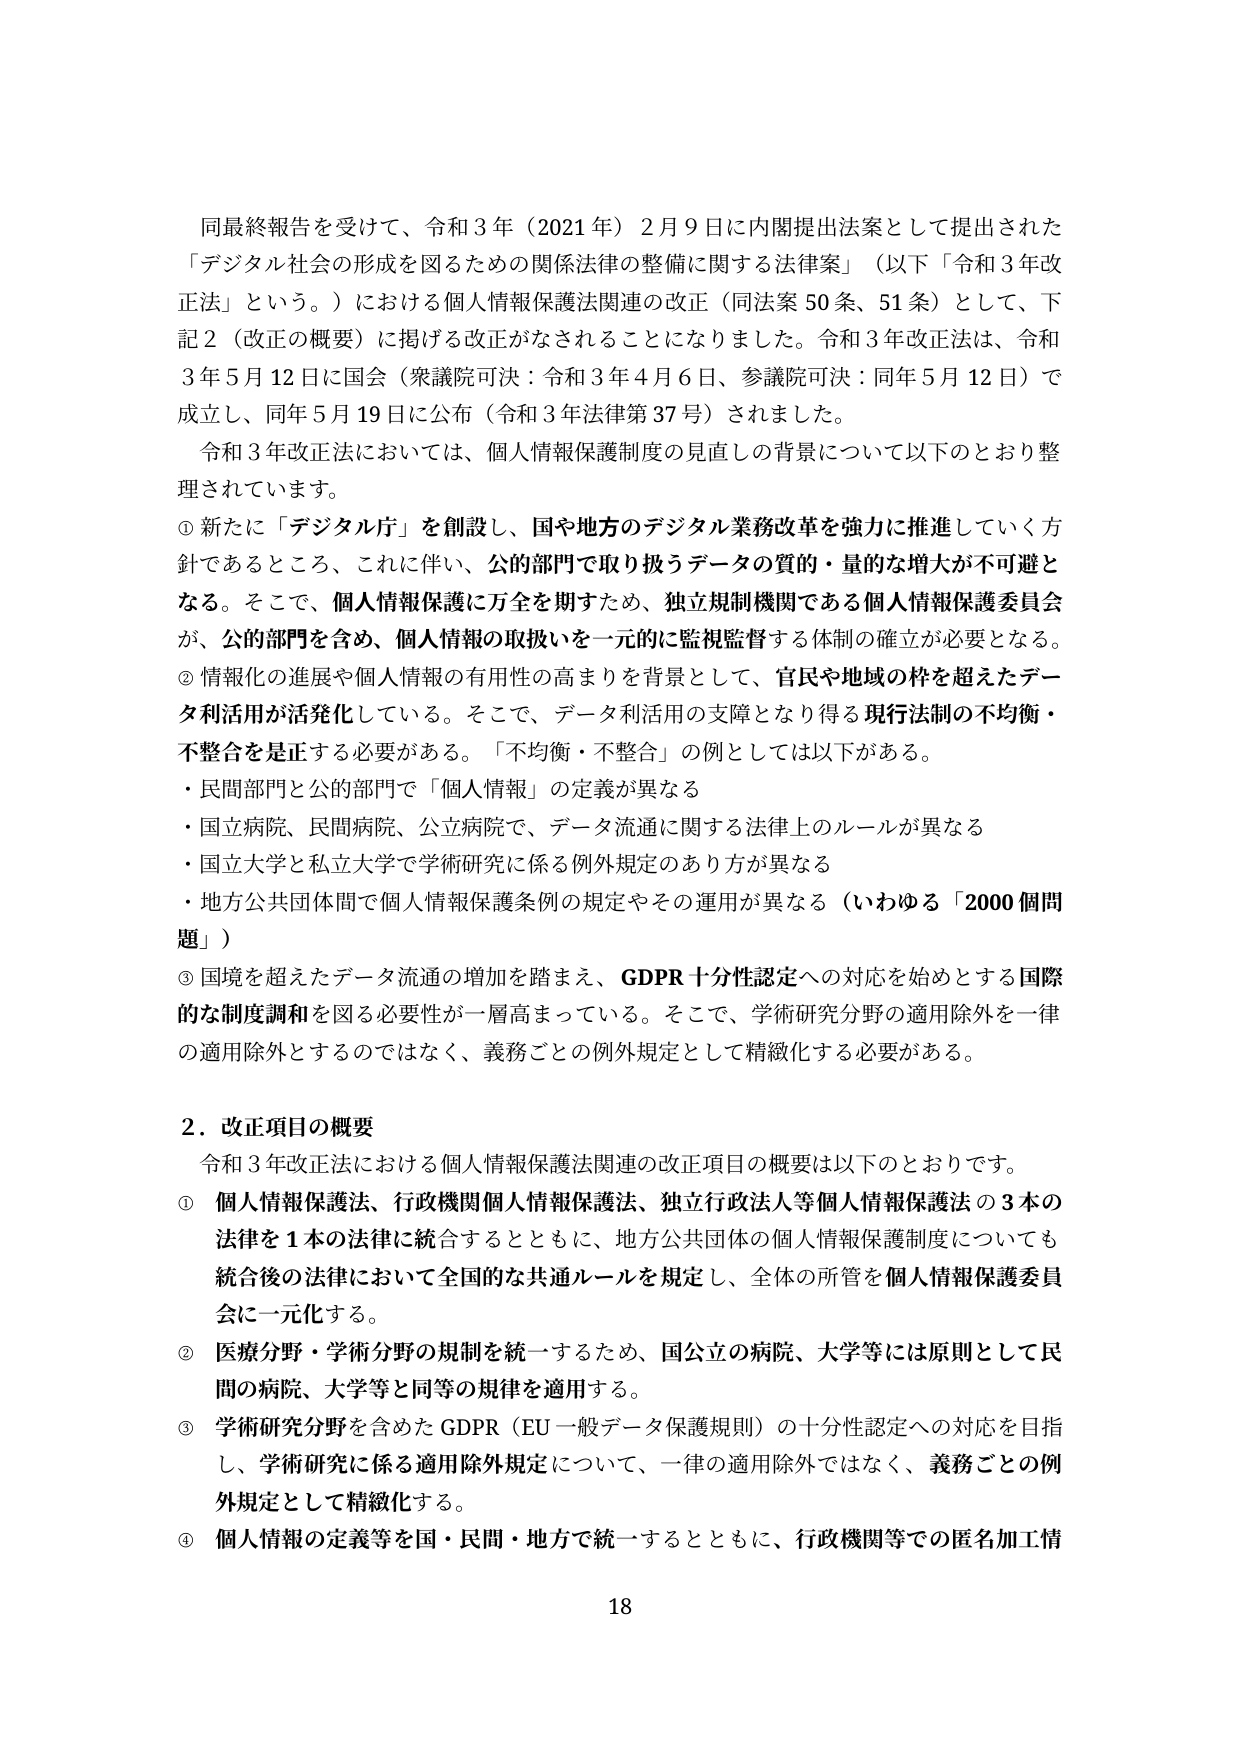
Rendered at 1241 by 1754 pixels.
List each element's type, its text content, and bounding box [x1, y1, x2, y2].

text 令和３年改正法においては、個人情報保護制度の見直しの背景について以下のとおり整理されています。 [177, 432, 1063, 507]
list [177, 1519, 1063, 1557]
text ・国立病院、民間病院、公立病院で、データ流通に関する法律上のルールが異なる [177, 807, 1063, 844]
text ② 情報化の進展や個⼈情報の有用性の高まりを背景として、官民や地域の枠を超えたデータ利活用が活発化している。そこで、データ利活用の支障となり得る現⾏法制の不均衡・不整合を是正する必要がある。「不均衡・不整合」の例としては以下がある。 [177, 657, 1063, 769]
text ・地方公共団体間で個人情報保護条例の規定やその運用が異なる（いわゆる「2000個問題」） [177, 882, 1063, 957]
text ・民間部門と公的部門で「個⼈情報」の定義が異なる [177, 769, 1063, 807]
text ③ 国境を超えたデータ流通の増加を踏まえ、GDPR十分性認定への対応を始めとする国際的な制度調和を図る必要性が一層高まっている。そこで、学術研究分野の適用除外を一律の適用除外とするのではなく、義務ごとの例外規定として精緻化する必要がある。 [177, 957, 1063, 1069]
list 学術研究分野を含めたGDPR（EU一般データ保護規則）の十分性認定への対応を目指し、学術研究に係る適用除外規定について、一律の適用除外ではなく、義務ごとの例外規定として精緻化する。 [177, 1407, 1063, 1519]
list 個人情報保護法、行政機関個人情報保護法、独立行政法人等個人情報保護法の3本の法律を1本の法律に統合するとともに、地方公共団体の個人情報保護制度についても統合後の法律において全国的な共通ルールを規定し、全体の所管を個人情報保護委員会に一元化する。 [177, 1182, 1063, 1332]
text ２．改正項目の概要 [177, 1107, 1063, 1144]
text 令和３年改正法における個人情報保護法関連の改正項目の概要は以下のとおりです。 [177, 1144, 1063, 1182]
text ・国立大学と私立大学で学術研究に係る例外規定のあり方が異なる [177, 844, 1063, 882]
text 同最終報告を受けて、令和３年（2021年）２月９日に内閣提出法案として提出された「デジタル社会の形成を図るための関係法律の整備に関する法律案」（以下「令和３年改正法」という。）における個人情報保護法関連の改正（同法案50条、51条）として、下記２（改正の概要）に掲げる改正がなされることになりました。令和３年改正法は、令和３年５月12日に国会（衆議院可決：令和３年４月６日、参議院可決：同年５月12日）で成立し、同年５月19日に公布（令和３年法律第37号）されました。 [177, 207, 1063, 432]
list 医療分野・学術分野の規制を統一するため、国公立の病院、大学等には原則として民間の病院、大学等と同等の規律を適用する。 [177, 1332, 1063, 1407]
text ① 新たに「デジタル庁」を創設し、国や地⽅のデジタル業務改革を強力に推進していく方針であるところ、これに伴い、公的部門で取り扱うデータの質的・量的な増大が不可避となる。そこで、個⼈情報保護に万全を期すため、独立規制機関である個⼈情報保護委員会が、公的部⾨を含め、個⼈情報の取扱いを一元的に監視監督する体制の確立が必要となる。 [177, 507, 1063, 657]
